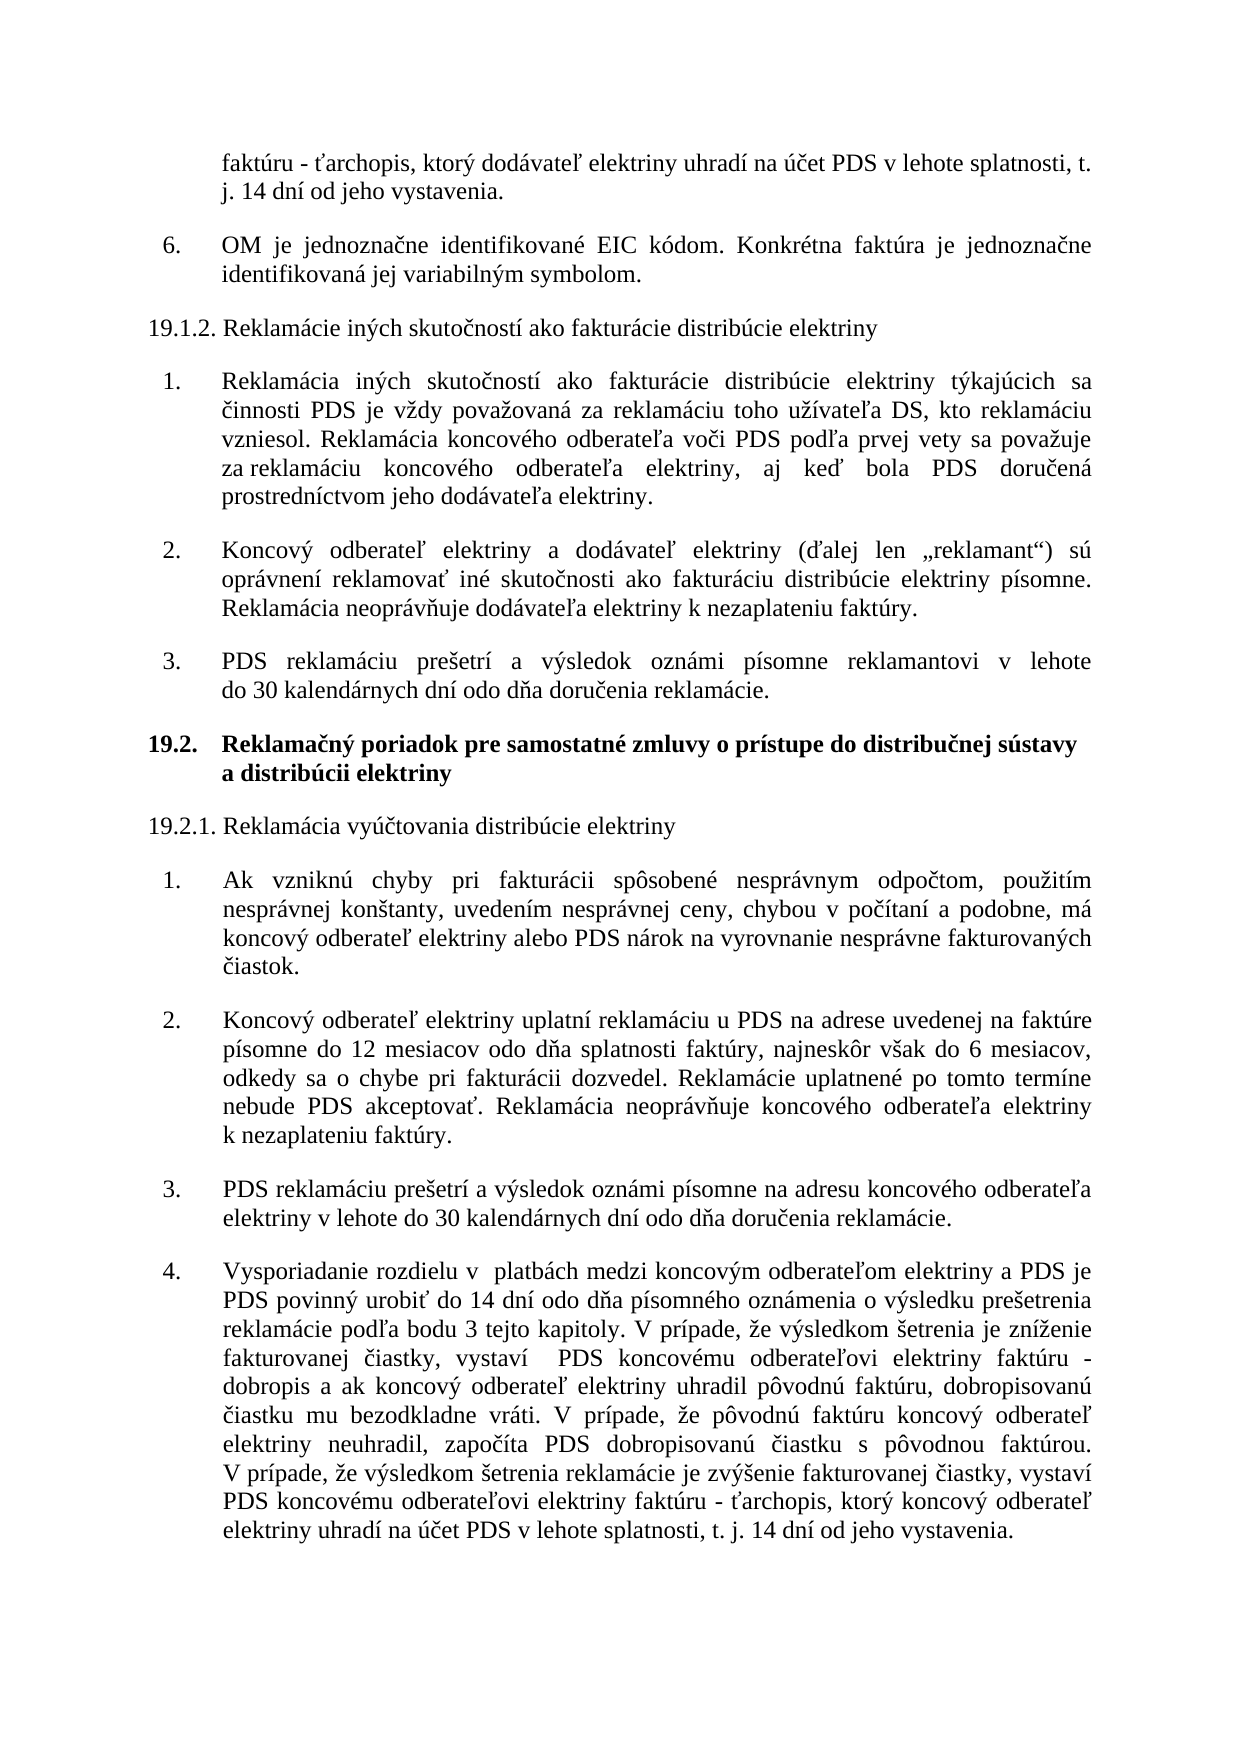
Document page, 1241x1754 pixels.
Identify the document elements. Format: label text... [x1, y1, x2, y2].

list Koncový odberateľ elektriny a dodávateľ elektriny (ďalej len „reklamant“) sú oprávnení reklamovať iné skutočnosti ako fakturáciu distribúcie elektriny písomne. Reklamácia neoprávňuje dodávateľa elektriny k nezaplateniu faktúry. [162, 535, 1093, 621]
list Reklamácia iných skutočností ako fakturácie distribúcie elektriny týkajúcich sa činnosti PDS je vždy považovaná za reklamáciu toho užívateľa DS, kto reklamáciu vzniesol. Reklamácia koncového odberateľa voči PDS podľa prvej vety sa považuje za reklamáciu koncového odberateľa elektriny, aj keď bola PDS doručená prostredníctvom jeho dodávateľa elektriny. [162, 366, 1093, 510]
list Vysporiadanie rozdielu v platbách medzi koncovým odberateľom elektriny a PDS je PDS povinný urobiť do 14 dní odo dňa písomného oznámenia o výsledku prešetrenia reklamácie podľa bodu 3 tejto kapitoly. V prípade, že výsledkom šetrenia je zníženie fakturovanej čiastky, vystaví PDS koncovému odberateľovi elektriny faktúru - dobropis a ak koncový odberateľ elektriny uhradil pôvodnú faktúru, dobropisovanú čiastku mu bezodkladne vráti. V prípade, že pôvodnú faktúru koncový odberateľ elektriny neuhradil, započíta PDS dobropisovanú čiastku s pôvodnou faktúrou. V prípade, že výsledkom šetrenia reklamácie je zvýšenie fakturovanej čiastky, vystaví PDS koncovému odberateľovi elektriny faktúru - ťarchopis, ktorý koncový odberateľ elektriny uhradí na účet PDS v lehote splatnosti, t. j. 14 dní od jeho vystavenia. [162, 1256, 1093, 1544]
list PDS reklamáciu prešetrí a výsledok oznámi písomne na adresu koncového odberateľa elektriny v lehote do 30 kalendárnych dní odo dňa doručenia reklamácie. [162, 1174, 1093, 1231]
list Reklamácie iných skutočností ako fakturácie distribúcie elektriny [148, 313, 1093, 341]
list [162, 148, 1093, 205]
list PDS reklamáciu prešetrí a výsledok oznámi písomne reklamantovi v lehote do 30 kalendárnych dní odo dňa doručenia reklamácie. [162, 646, 1093, 704]
list Reklamácia vyúčtovania distribúcie elektriny [148, 811, 1093, 840]
list Reklamačný poriadok pre samostatné zmluvy o prístupe do distribučnej sústavy a distribúcii elektriny [148, 729, 1093, 786]
list OM je jednoznačne identifikované EIC kódom. Konkrétna faktúra je jednoznačne identifikovaná jej variabilným symbolom. [162, 230, 1093, 288]
list Ak vzniknú chyby pri fakturácii spôsobené nesprávnym odpočtom, použitím nesprávnej konštanty, uvedením nesprávnej ceny, chybou v počítaní a podobne, má koncový odberateľ elektriny alebo PDS nárok na vyrovnanie nesprávne fakturovaných čiastok. [162, 865, 1093, 980]
list Koncový odberateľ elektriny uplatní reklamáciu u PDS na adrese uvedenej na faktúre písomne do 12 mesiacov odo dňa splatnosti faktúry, najneskôr však do 6 mesiacov, odkedy sa o chybe pri fakturácii dozvedel. Reklamácie uplatnené po tomto termíne nebude PDS akceptovať. Reklamácia neoprávňuje koncového odberateľa elektriny k nezaplateniu faktúry. [162, 1005, 1093, 1149]
